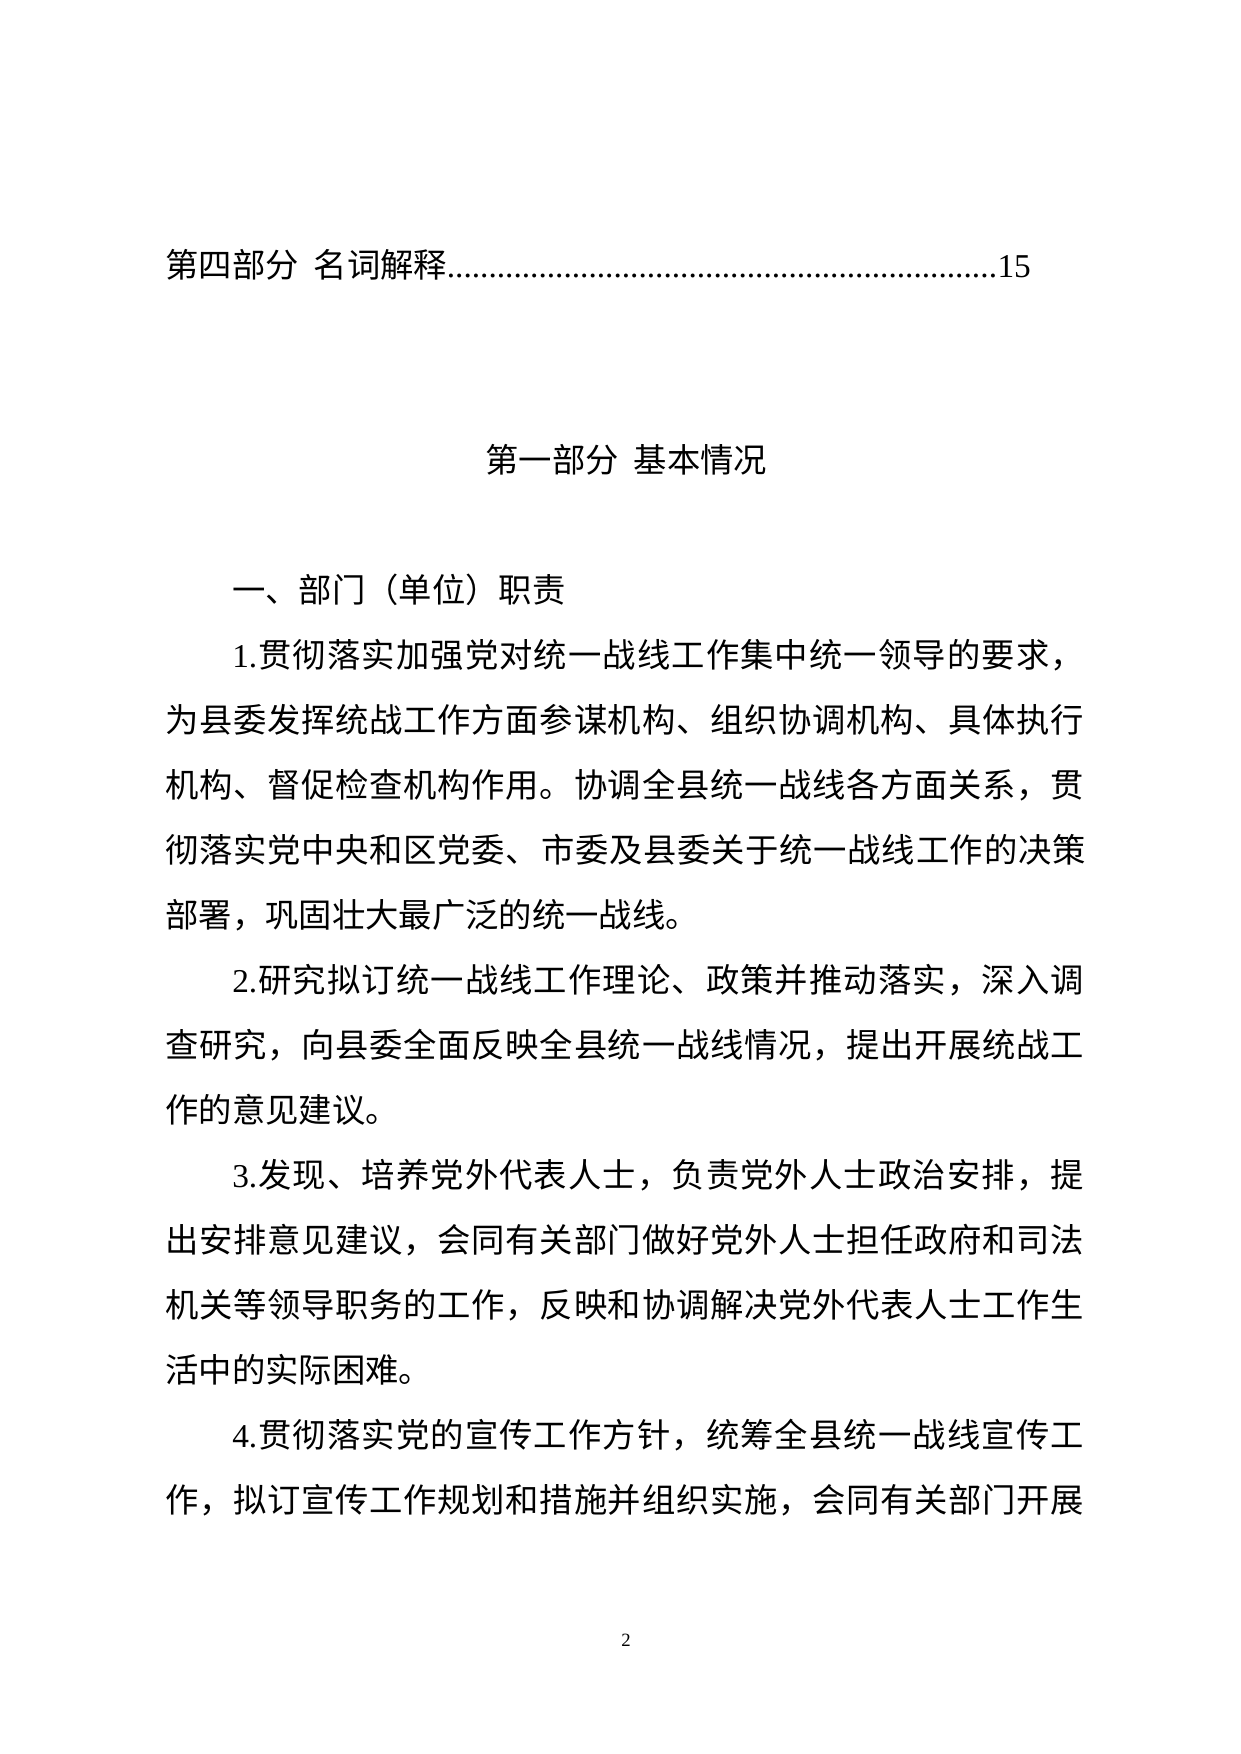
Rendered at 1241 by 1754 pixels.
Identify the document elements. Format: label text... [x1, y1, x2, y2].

text 1.贯彻落实加强党对统一战线工作集中统一领导的要求，为县委发挥统战工作方面参谋机构、组织协调机构、具体执行机构、督促检查机构作用。协调全县统一战线各方面关系，贯彻落实党中央和区党委、市委及县委关于统一战线工作的决策部署，巩固壮大最广泛的统一战线。 [165, 620, 1087, 945]
text 第四部分 名词解释 15 [165, 230, 1087, 295]
list 部门（单位）职责 [165, 555, 1087, 620]
text 第一部分 基本情况 [165, 425, 1087, 490]
text 2.研究拟订统一战线工作理论、政策并推动落实，深入调查研究，向县委全面反映全县统一战线情况，提出开展统战工作的意见建议。 [165, 945, 1087, 1140]
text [165, 1400, 1087, 1530]
text 3.发现、培养党外代表人士，负责党外人士政治安排，提出安排意见建议，会同有关部门做好党外人士担任政府和司法机关等领导职务的工作，反映和协调解决党外代表人士工作生活中的实际困难。 [165, 1140, 1087, 1400]
